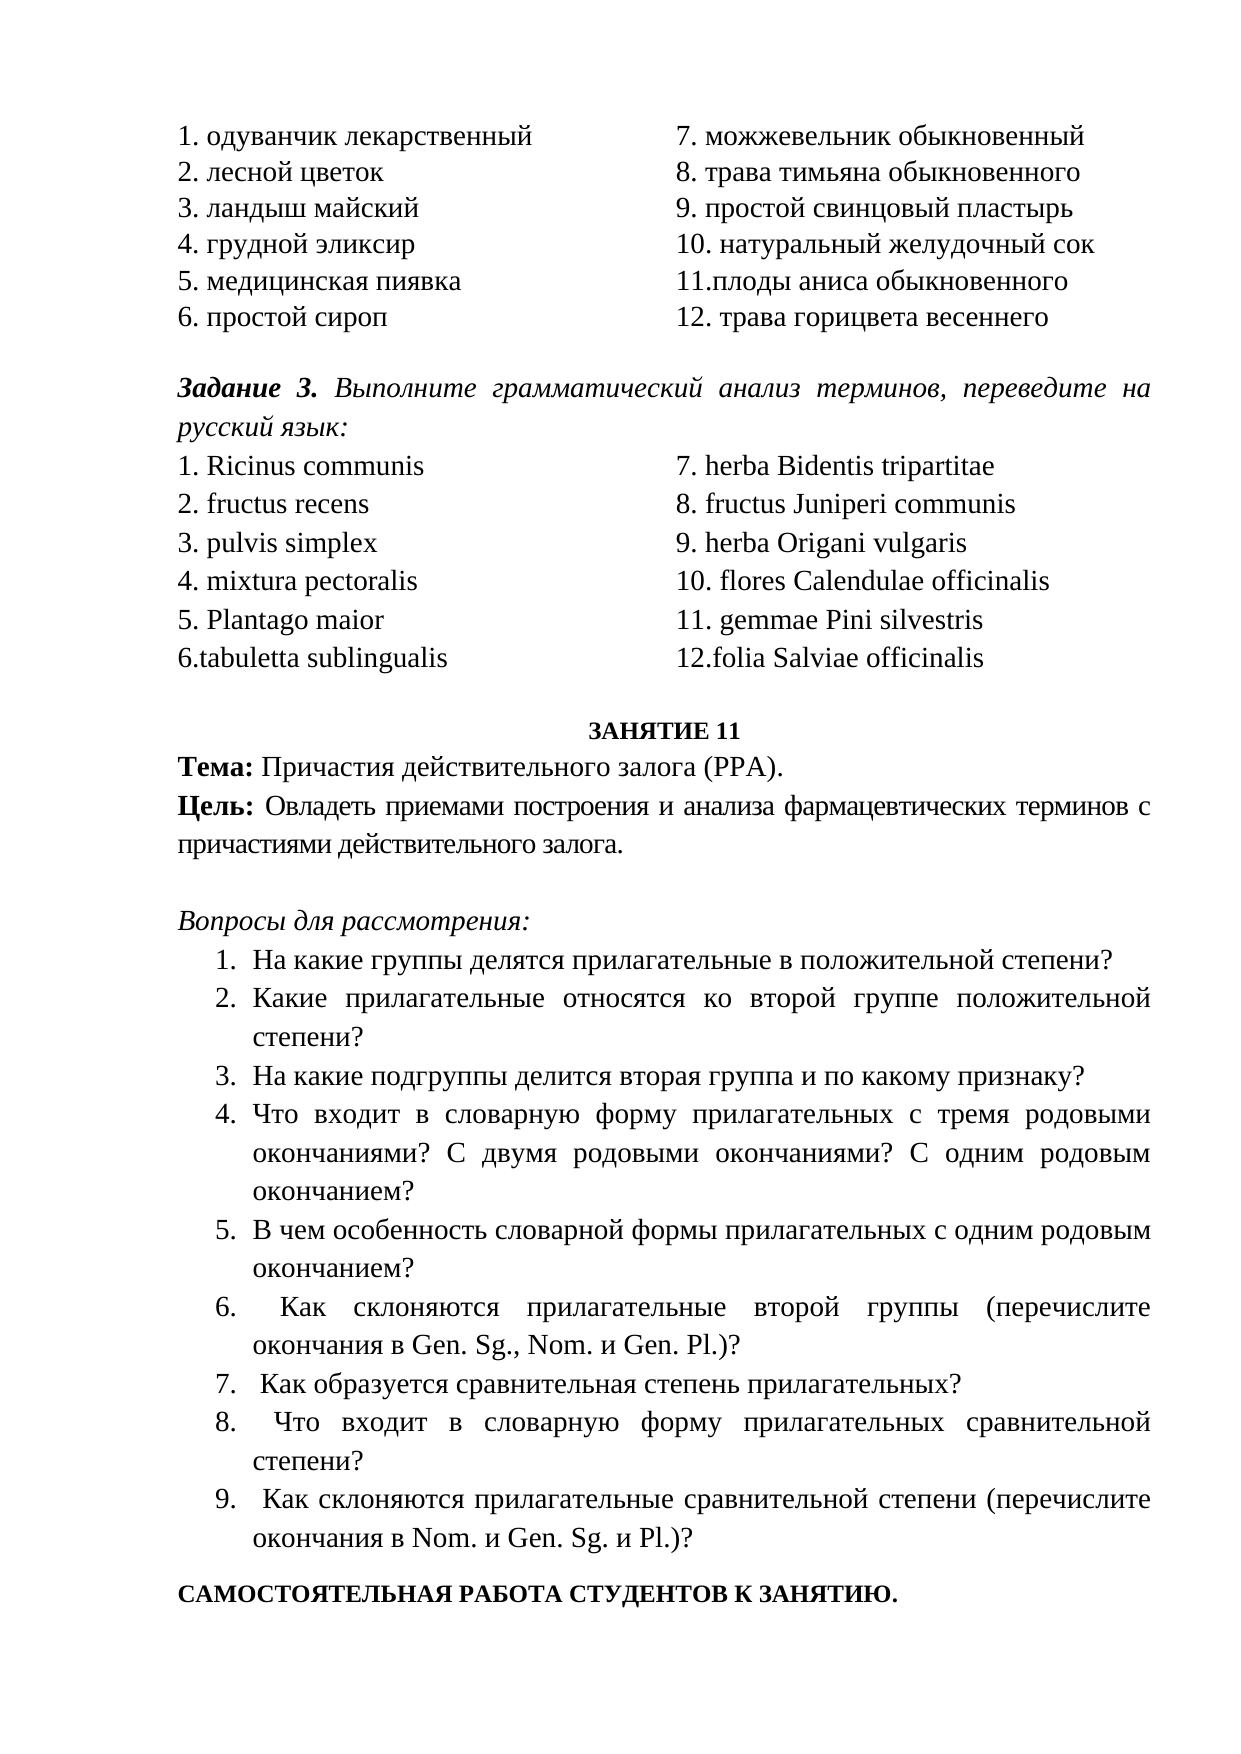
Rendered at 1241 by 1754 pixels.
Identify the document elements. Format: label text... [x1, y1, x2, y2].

text Задание 3. Выполните грамматический анализ терминов, переведите на русский язык: [177, 371, 1152, 443]
list Как образуется сравнительная степень прилагательных? [215, 1366, 1152, 1399]
table_header 7. herba Bidentis tripartitae 8. fructus Juniperi communis 9. herba Origani vulgaris 10. flores Calendulae officinalis 11. gemmae Pini silvestris 12.folia Salviae officinalis [664, 448, 1163, 678]
list Как склоняются прилагательные второй группы (перечислите окончания в Gen. Sg., Nom. и Gen. Pl.)? [215, 1289, 1152, 1361]
table_header 1. одуванчик лекарственный 2. лесной цветок 3. ландыш майский 4. грудной эликсир 5. медицинская пиявка 6. простой сироп [166, 118, 664, 334]
list На какие группы делятся прилагательные в положительной степени? [215, 942, 1152, 976]
list В чем особенность словарной формы прилагательных с одним родовым окончанием? [215, 1212, 1152, 1284]
text Цель: Овладеть приемами построения и анализа фармацевтических терминов с причастиями действительного залога. [177, 788, 1152, 860]
text Тема: Причастия действительного залога (РРА). [177, 749, 1152, 783]
table_header 7. можжевельник обыкновенный 8. трава тимьяна обыкновенного 9. простой свинцовый пластырь 10. натуральный желудочный сок 11.плоды аниса обыкновенного 12. трава горицвета весеннего [664, 118, 1163, 334]
list Что входит в словарную форму прилагательных с тремя родовыми окончаниями? С двумя родовыми окончаниями? С одним родовым окончанием? [215, 1096, 1152, 1207]
text ЗАНЯТИЕ 11 [177, 716, 1152, 745]
list На какие подгруппы делится вторая группа и по какому признаку? [215, 1058, 1152, 1091]
text Самостоятельная работа студентов к занятию. [177, 1579, 1152, 1608]
text Вопросы для рассмотрения: [177, 903, 1152, 937]
list Что входит в словарную форму прилагательных сравнительной степени? [215, 1404, 1152, 1477]
list Как склоняются прилагательные сравнительной степени (перечислите окончания в Nom. и Gen. Sg. и Pl.)? [215, 1482, 1152, 1554]
list Какие прилагательные относятся ко второй группе положительной степени? [215, 981, 1152, 1053]
table_header 1. Ricinus communis 2. fructus recens 3. pulvis simplex 4. mixtura pectoralis 5. Plantago maior 6.tabuletta sublingualis [166, 448, 664, 678]
